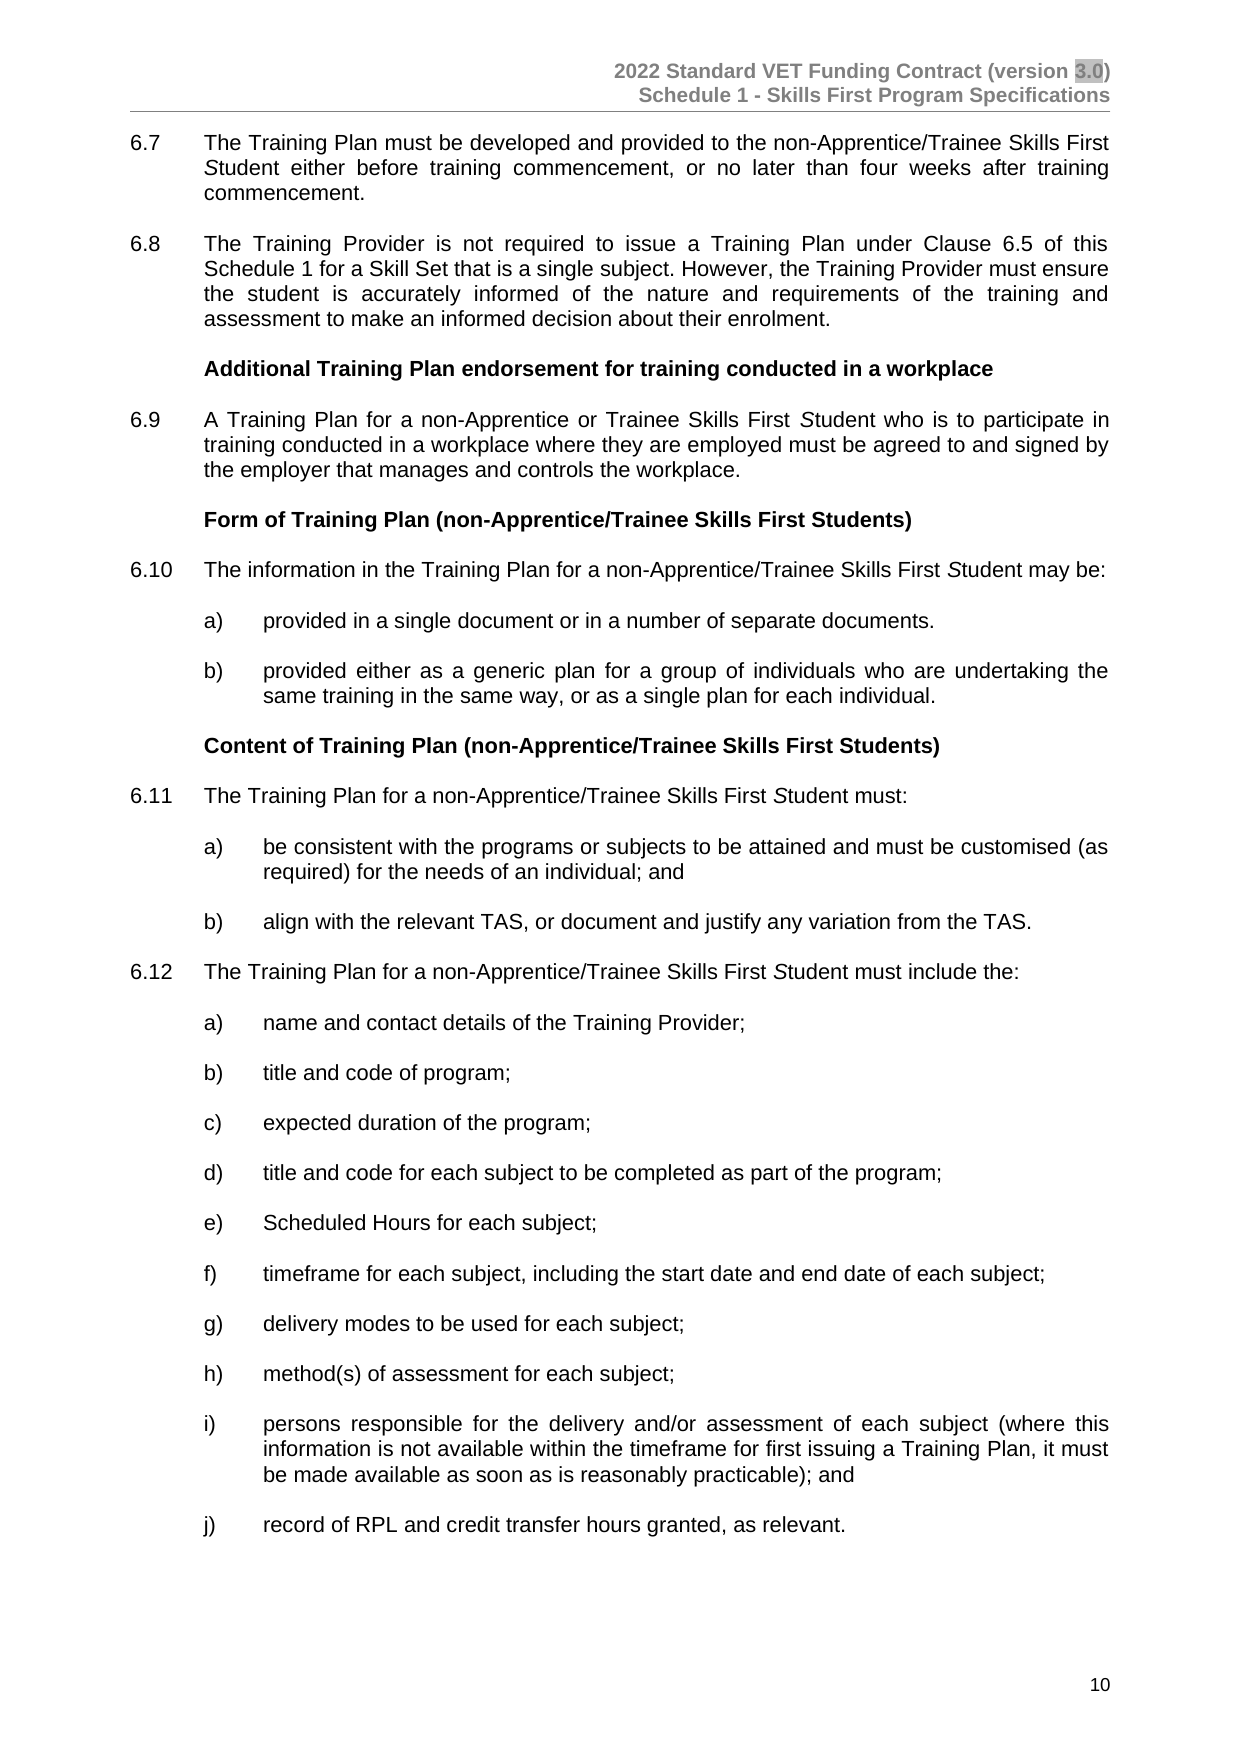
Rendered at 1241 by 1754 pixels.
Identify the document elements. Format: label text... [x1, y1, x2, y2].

list title and code of program; [204, 1060, 1110, 1085]
list method(s) of assessment for each subject; [204, 1361, 1110, 1386]
list The Training Provider is not required to issue a Training Plan under Clause 6.5 of this Schedule 1 for a Skill Set that is a single subject. However, the Training Provider must ensure the student is accurately informed of the nature and requirements of the training and assessment to make an informed decision about their enrolment. [130, 231, 1110, 331]
list The Training Plan for a non-Apprentice/Trainee Skills First Student must include the: [130, 959, 1110, 984]
list name and contact details of the Training Provider; [204, 1009, 1110, 1035]
list The Training Plan for a non-Apprentice/Trainee Skills First Student must: [130, 783, 1110, 809]
text Form of Training Plan (non-Apprentice/Trainee Skills First Students) [204, 507, 1110, 532]
list provided in a single document or in a number of separate documents. [204, 608, 1110, 633]
list provided either as a generic plan for a group of individuals who are undertaking the same training in the same way, or as a single plan for each individual. [204, 658, 1110, 708]
list align with the relevant TAS, or document and justify any variation from the TAS. [204, 909, 1110, 934]
list record of RPL and credit transfer hours granted, as relevant. [204, 1512, 1110, 1537]
list title and code for each subject to be completed as part of the program; [204, 1160, 1110, 1185]
list delivery modes to be used for each subject; [204, 1311, 1110, 1336]
list persons responsible for the delivery and/or assessment of each subject (where this information is not available within the timeframe for first issuing a Training Plan, it must be made available as soon as is reasonably practicable); and [204, 1411, 1110, 1487]
list A Training Plan for a non-Apprentice or Trainee Skills First Student who is to participate in training conducted in a workplace where they are employed must be agreed to and signed by the employer that manages and controls the workplace. [130, 407, 1110, 482]
list timeframe for each subject, including the start date and end date of each subject; [204, 1261, 1110, 1286]
list The Training Plan must be developed and provided to the non-Apprentice/Trainee Skills First Student either before training commencement, or no later than four weeks after training commencement. [130, 130, 1110, 206]
list The information in the Training Plan for a non-Apprentice/Trainee Skills First Student may be: [130, 557, 1110, 583]
text Content of Training Plan (non-Apprentice/Trainee Skills First Students) [204, 733, 1110, 758]
list Additional Training Plan endorsement for training conducted in a workplace [175, 356, 1110, 382]
list Scheduled Hours for each subject; [204, 1210, 1110, 1236]
list be consistent with the programs or subjects to be attained and must be customised (as required) for the needs of an individual; and [204, 834, 1110, 884]
list expected duration of the program; [204, 1110, 1110, 1135]
